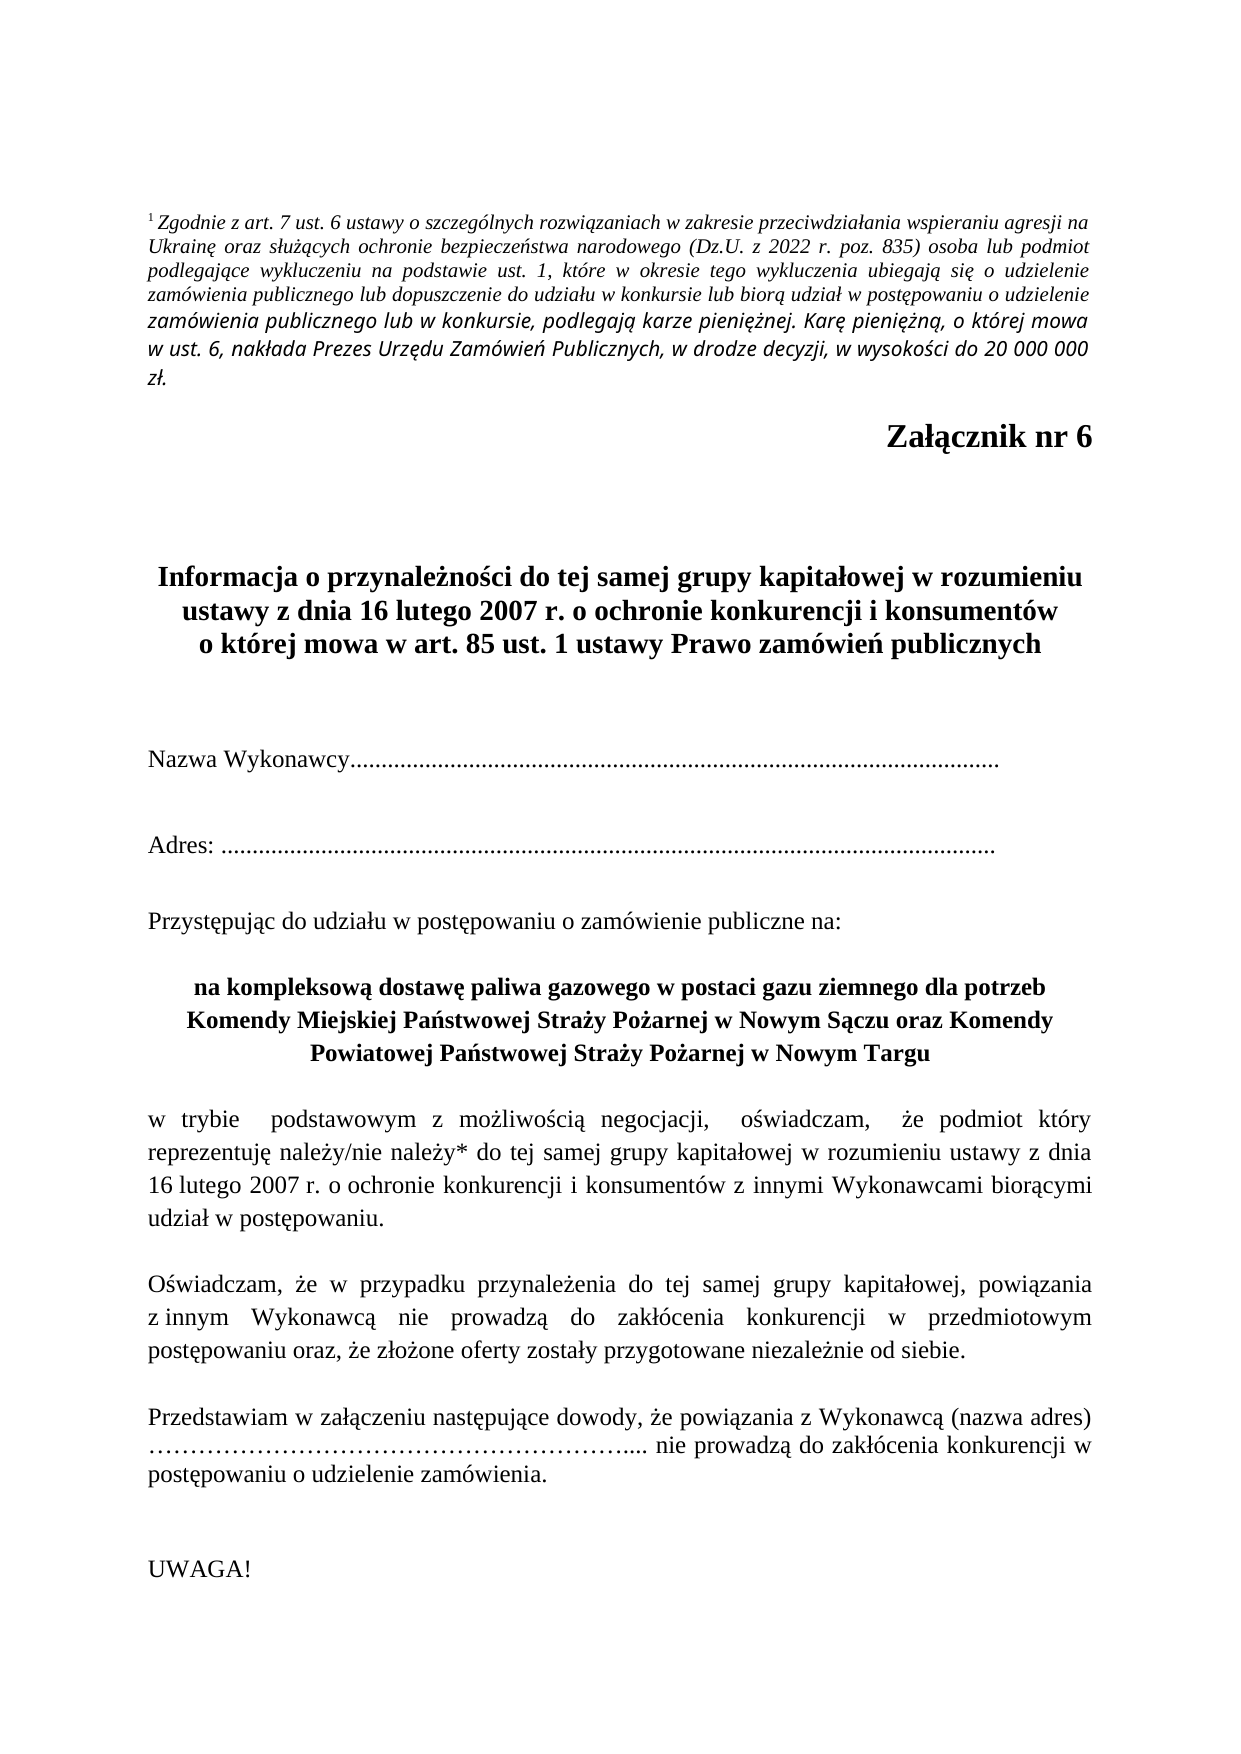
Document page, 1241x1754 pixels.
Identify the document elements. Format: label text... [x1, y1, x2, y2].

text Oświadczam, że w przypadku przynależenia do tej samej grupy kapitałowej, powiązania z innym Wykonawcą nie prowadzą do zakłócenia konkurencji w przedmiotowym postępowaniu oraz, że złożone oferty zostały przygotowane niezależnie od siebie. [148, 1269, 1093, 1364]
text UWAGA! [148, 1554, 1093, 1583]
text Przedstawiam w załączeniu następujące dowody, że powiązania z Wykonawcą (nazwa adres)………………………………………………….... nie prowadzą do zakłócenia konkurencji w postępowaniu o udzielenie zamówienia. [148, 1402, 1093, 1488]
text na kompleksową dostawę paliwa gazowego w postaci gazu ziemnego dla potrzeb Komendy Miejskiej Państwowej Straży Pożarnej w Nowym Sączu oraz Komendy Powiatowej Państwowej Straży Pożarnej w Nowym Targu [148, 972, 1093, 1067]
text Informacja o przynależności do tej samej grupy kapitałowej w rozumieniu ustawy z dnia 16 lutego 2007 r. o ochronie konkurencji i konsumentów o której mowa w art. 85 ust. 1 ustawy Prawo zamówień publicznych [148, 559, 1093, 660]
text w trybie podstawowym z możliwością negocjacji, oświadczam, że podmiot który reprezentuję należy/nie należy* do tej samej grupy kapitałowej w rozumieniu ustawy z dnia 16 lutego 2007 r. o ochronie konkurencji i konsumentów z innymi Wykonawcami biorącymi udział w postępowaniu. [148, 1104, 1093, 1232]
text Nazwa Wykonawcy........................................................................................................ [148, 744, 1093, 773]
text Przystępując do udziału w postępowaniu o zamówienie publiczne na: [148, 906, 1093, 935]
text 1 Zgodnie z art. 7 ust. 6 ustawy o szczególnych rozwiązaniach w zakresie przeciwdziałania wspieraniu agresji na Ukrainę oraz służących ochronie bezpieczeństwa narodowego (Dz.U. z 2022 r. poz. 835) osoba lub podmiot podlegające wykluczeniu na podstawie ust. 1, które w okresie tego wykluczenia ubiegają się o udzielenie zamówienia publicznego lub dopuszczenie do udziału w konkursie lub biorą udział w postępowaniu o udzielenie zamówienia publicznego lub w konkursie, podlegają karze pieniężnej. Karę pieniężną, o której mowa w ust. 6, nakłada Prezes Urzędu Zamówień Publicznych, w drodze decyzji, w wysokości do 20 000 000 zł. [148, 210, 1093, 391]
text Adres: ............................................................................................................................ [148, 830, 1093, 859]
text Załącznik nr 6 [148, 416, 1093, 455]
